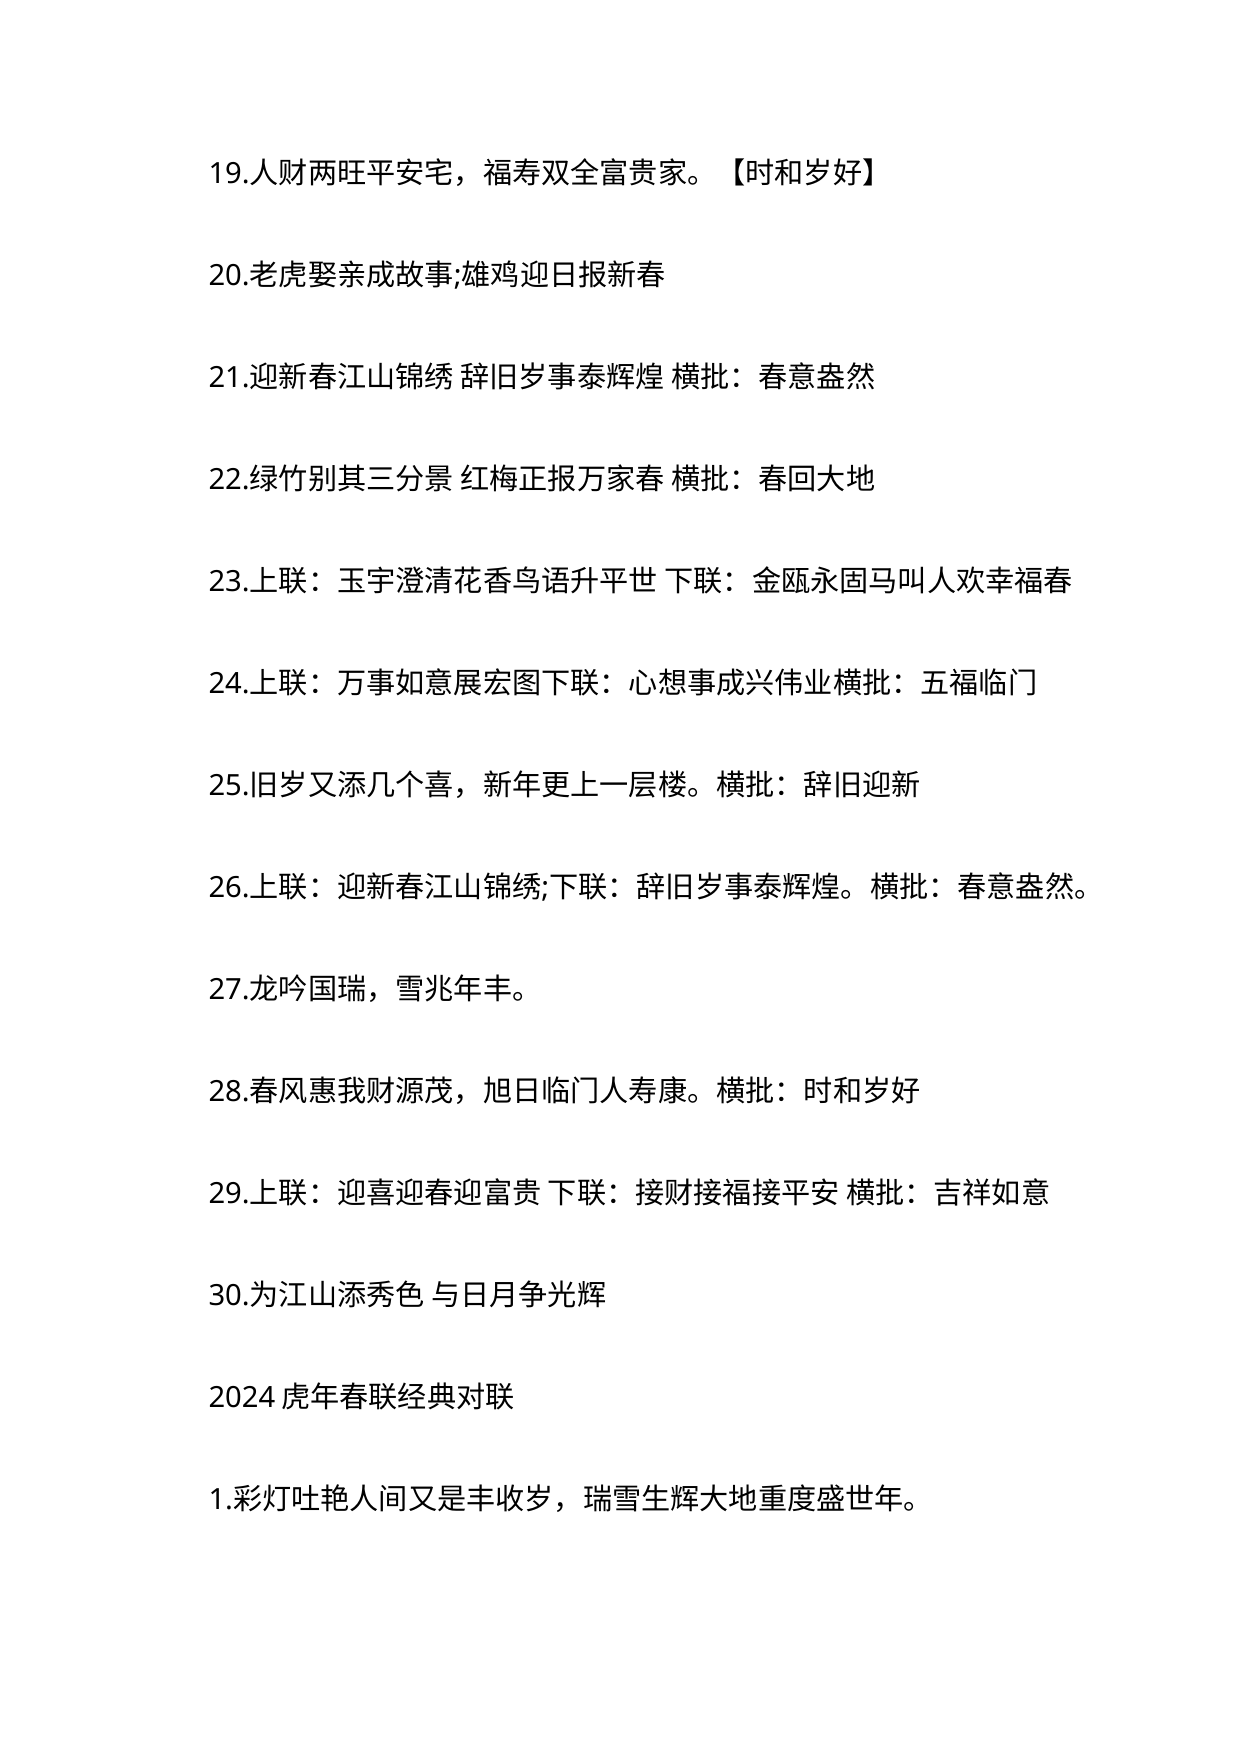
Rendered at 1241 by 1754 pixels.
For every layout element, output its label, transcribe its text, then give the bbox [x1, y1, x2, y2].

text 19.人财两旺平安宅，福寿双全富贵家。【时和岁好】 [150, 150, 1090, 192]
text 23.上联：玉宇澄清花香鸟语升平世 下联：金瓯永固马叫人欢幸福春 [150, 558, 1090, 600]
text 1.彩灯吐艳人间又是丰收岁，瑞雪生辉大地重度盛世年。 [150, 1476, 1090, 1518]
text 28.春风惠我财源茂，旭日临门人寿康。横批：时和岁好 [150, 1068, 1090, 1110]
text 26.上联：迎新春江山锦绣;下联：辞旧岁事泰辉煌。横批：春意盎然。 [150, 864, 1090, 906]
text 27.龙吟国瑞，雪兆年丰。 [150, 966, 1090, 1008]
text 20.老虎娶亲成故事;雄鸡迎日报新春 [150, 252, 1090, 294]
text 21.迎新春江山锦绣 辞旧岁事泰辉煌 横批：春意盎然 [150, 354, 1090, 396]
text 25.旧岁又添几个喜，新年更上一层楼。横批：辞旧迎新 [150, 762, 1090, 804]
text 22.绿竹别其三分景 红梅正报万家春 横批：春回大地 [150, 456, 1090, 498]
text 2024虎年春联经典对联 [150, 1374, 1090, 1416]
text 30.为江山添秀色 与日月争光辉 [150, 1272, 1090, 1314]
text 24.上联：万事如意展宏图下联：心想事成兴伟业横批：五福临门 [150, 660, 1090, 702]
text 29.上联：迎喜迎春迎富贵 下联：接财接福接平安 横批：吉祥如意 [150, 1170, 1090, 1212]
